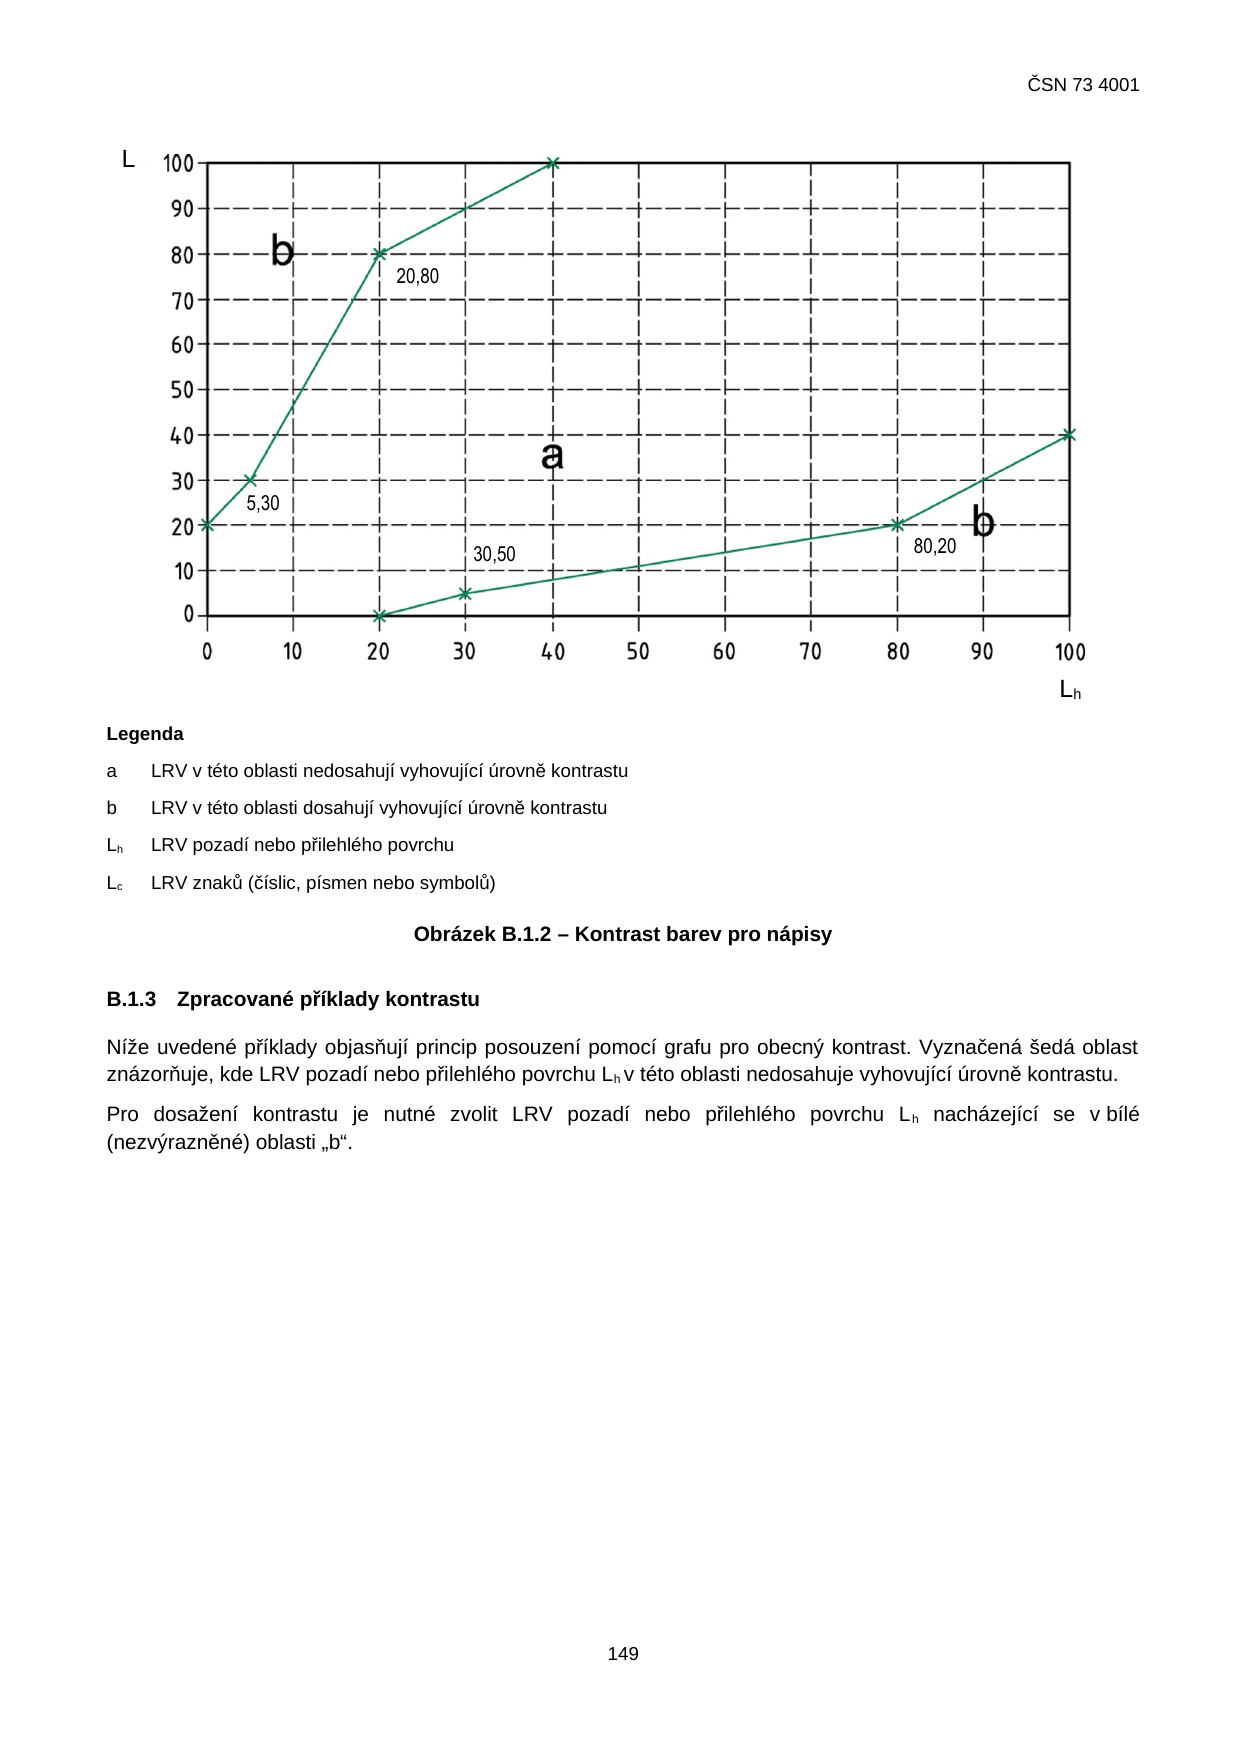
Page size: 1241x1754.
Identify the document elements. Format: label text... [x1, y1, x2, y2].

picture [139, 154, 1085, 704]
text Pro dosažení kontrastu je nutné zvolit LRV pozadí nebo přilehlého povrchu Lh nacházející se v bílé (nezvýrazněné) oblasti „b“. [106, 1102, 1140, 1154]
text Lh LRV pozadí nebo přilehlého povrchu [106, 834, 1140, 856]
text Níže uvedené příklady objasňují princip posouzení pomocí grafu pro obecný kontrast. Vyznačená šedá oblast znázorňuje, kde LRV pozadí nebo přilehlého povrchu Lh v této oblasti nedosahuje vyhovující úrovně kontrastu. [106, 1035, 1140, 1086]
text a LRV v této oblasti nedosahují vyhovující úrovně kontrastu [106, 760, 1140, 781]
text Lc LRV znaků (číslic, písmen nebo symbolů) [106, 872, 1140, 893]
text b LRV v této oblasti dosahují vyhovující úrovně kontrastu [106, 797, 1140, 818]
text Obrázek B.1.2 – Kontrast barev pro nápisy [106, 921, 1140, 945]
subtitle B.1.3 Zpracované příklady kontrastu [106, 986, 1140, 1010]
